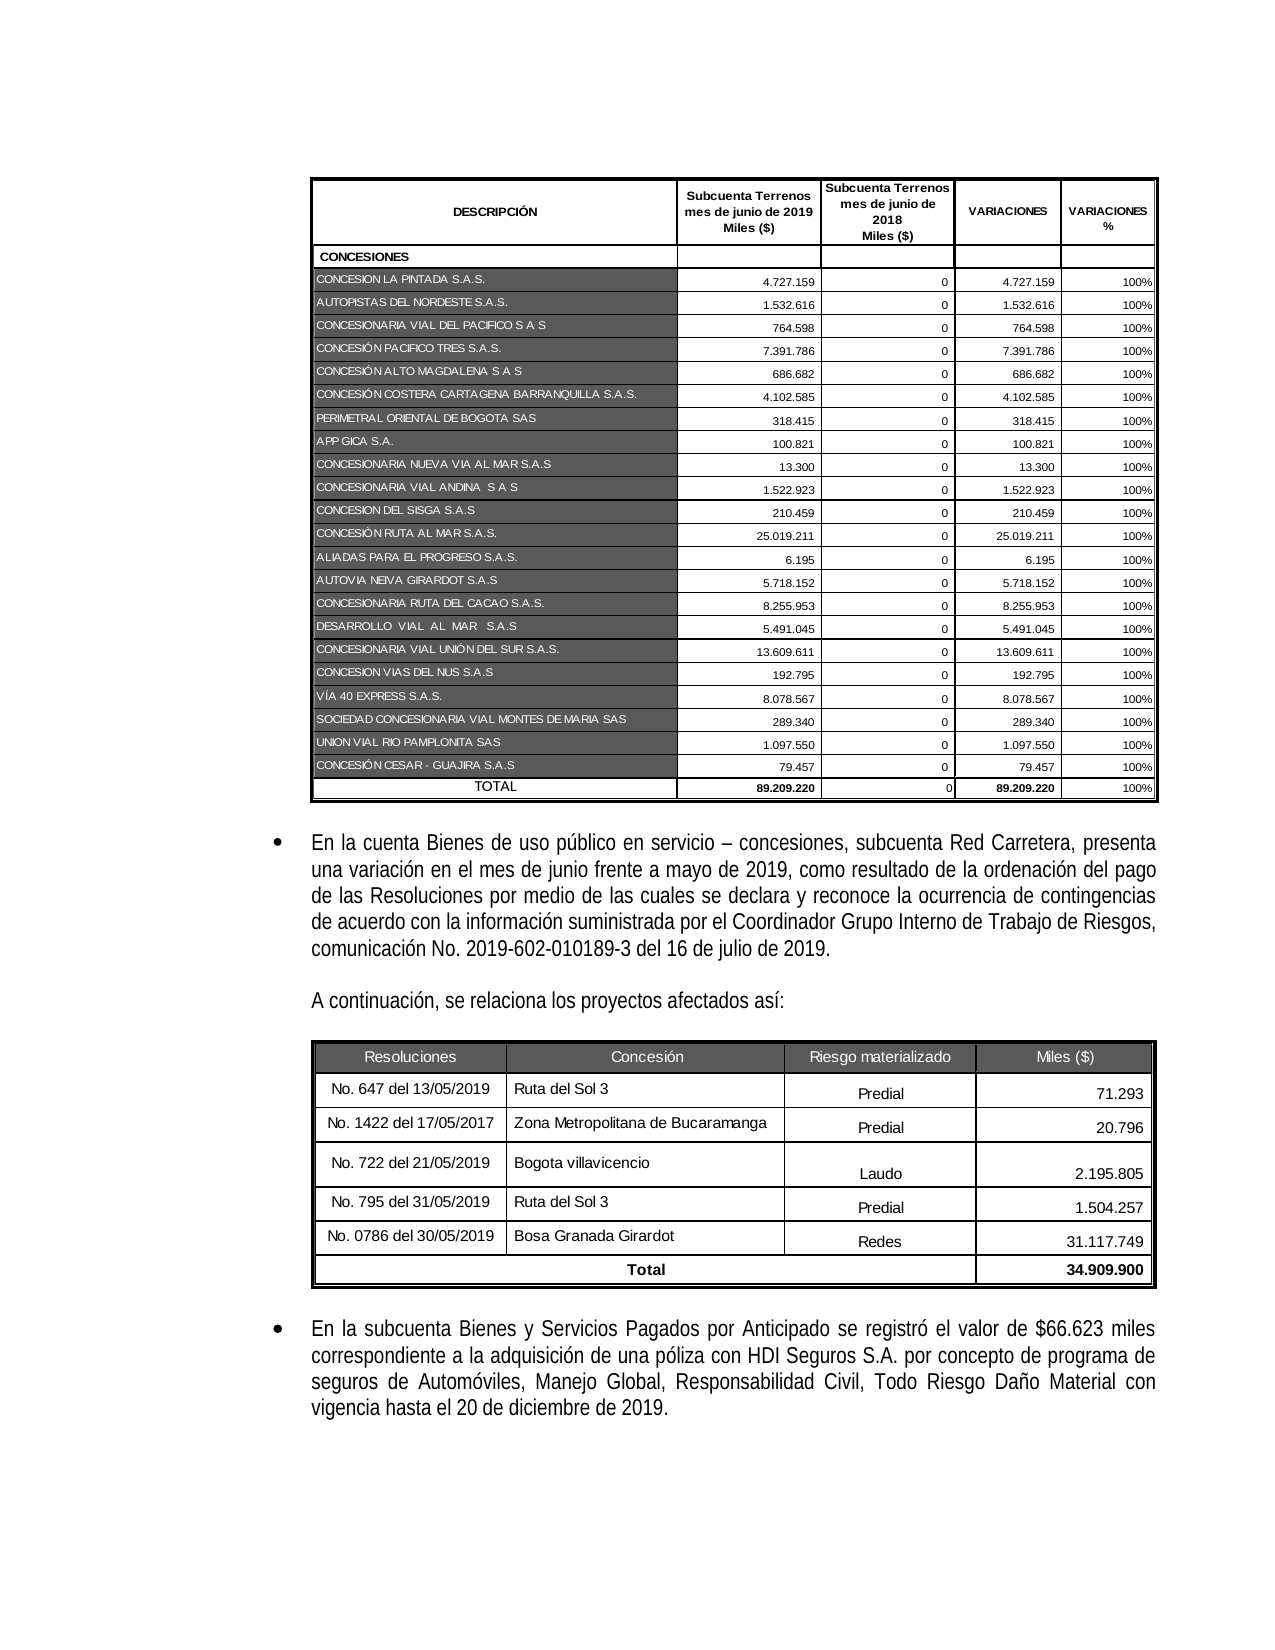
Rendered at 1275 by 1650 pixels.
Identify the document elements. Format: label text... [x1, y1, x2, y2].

list En la cuenta Bienes de uso público en servicio – concesiones, subcuenta Red Carretera, presenta una variación en el mes de junio frente a mayo de 2019, como resultado de la ordenación del pago de las Resoluciones por medio de las cuales se declara y reconoce la ocurrencia de contingencias de acuerdo con la información suministrada por el Coordinador Grupo Interno de Trabajo de Riesgos, comunicación No. 2019-602-010189-3 del 16 de julio de 2019. [274, 829, 1157, 961]
list En la subcuenta Bienes y Servicios Pagados por Anticipado se registró el valor de $66.623 miles correspondiente a la adquisición de una póliza con HDI Seguros S.A. por concepto de programa de seguros de Automóviles, Manejo Global, Responsabilidad Civil, Todo Riesgo Daño Material con vigencia hasta el 20 de diciembre de 2019. [274, 1315, 1157, 1421]
list A continuación, se relaciona los proyectos afectados así: [311, 987, 1157, 1014]
